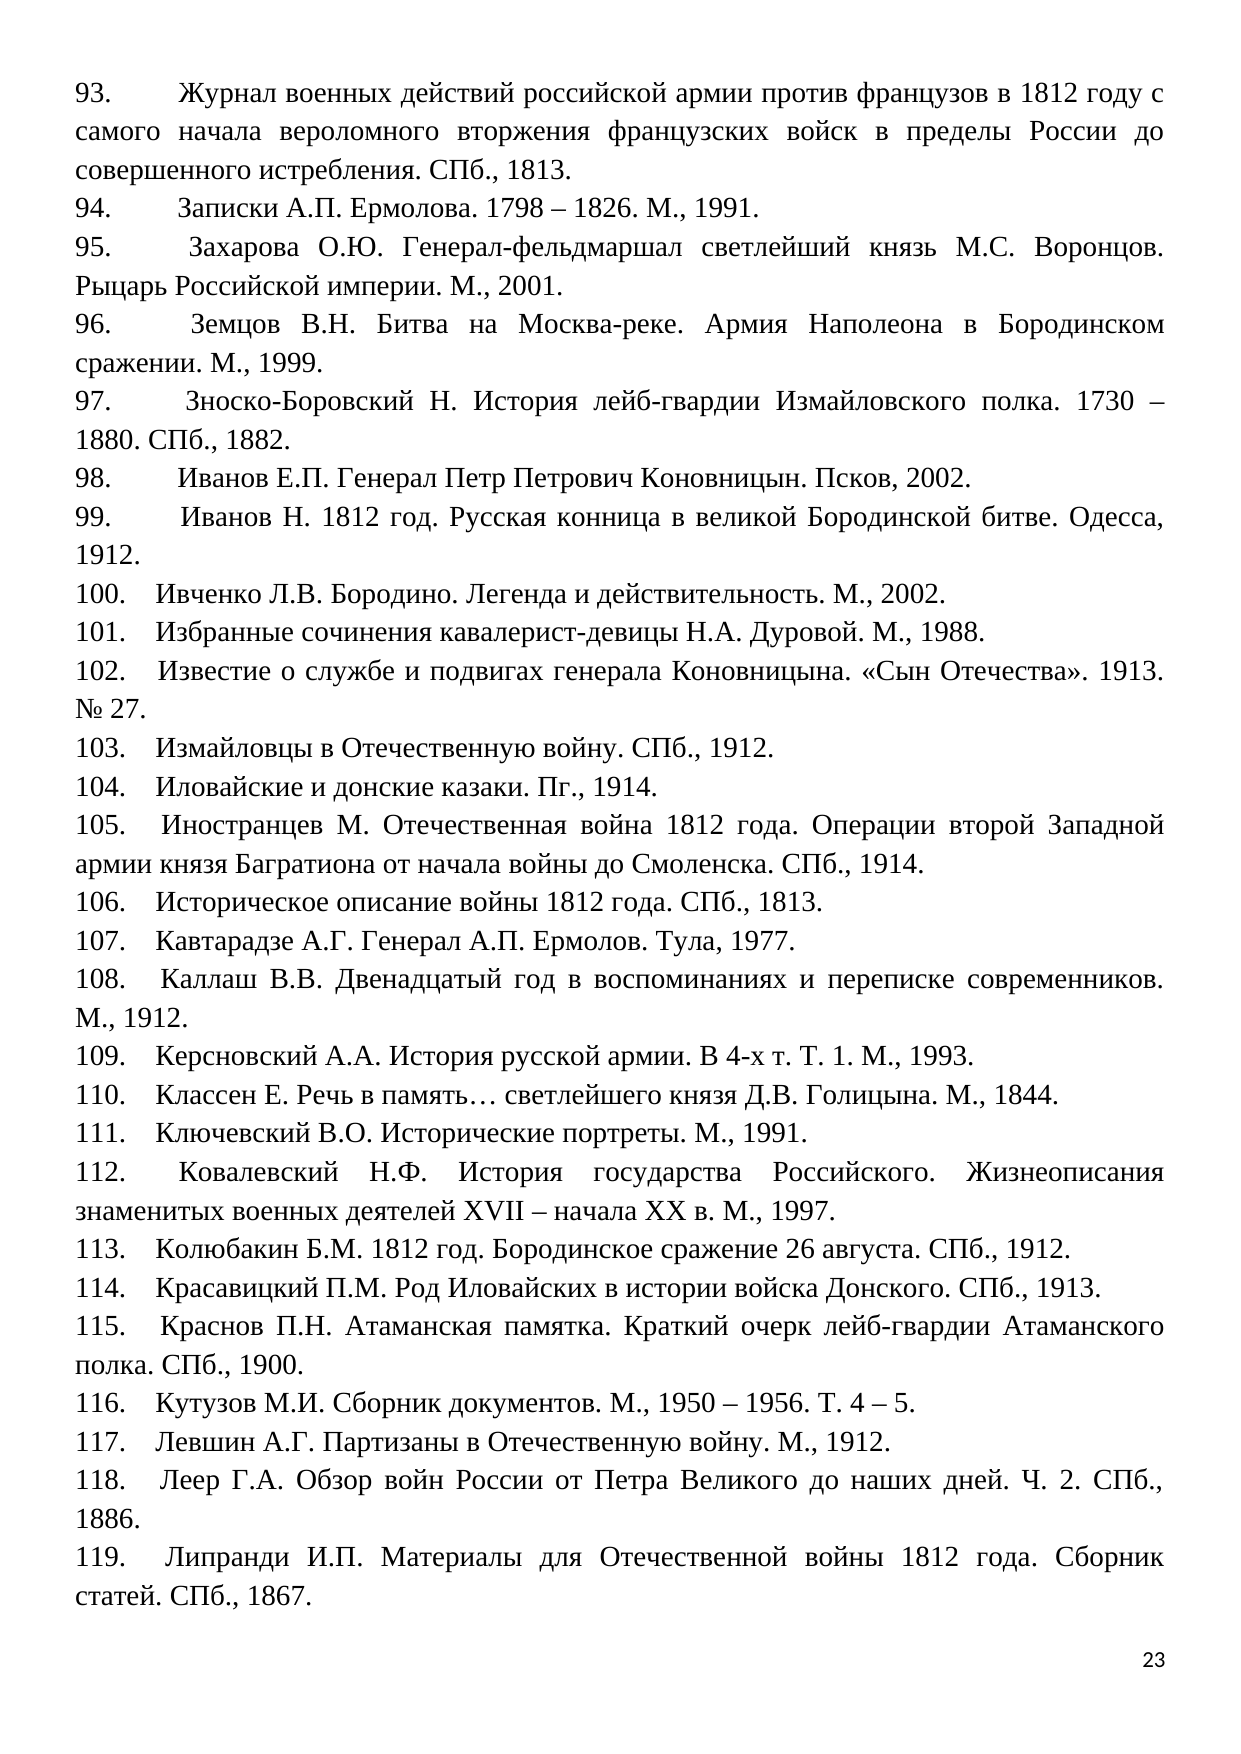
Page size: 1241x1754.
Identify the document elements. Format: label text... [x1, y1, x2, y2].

text 109. Керсновский А.А. История русской армии. В 4-х т. Т. 1. М., 1993. [75, 1038, 1165, 1072]
text 110. Классен Е. Речь в память… светлейшего князя Д.В. Голицына. М., 1844. [75, 1077, 1165, 1111]
text 106. Историческое описание войны 1812 года. СПб., 1813. [75, 884, 1165, 918]
text 113. Колюбакин Б.М. 1812 год. Бородинское сражение 26 августа. СПб., 1912. [75, 1231, 1165, 1265]
text 112. Ковалевский Н.Ф. История государства Российского. Жизнеописания знаменитых военных деятелей XVII – начала XX в. М., 1997. [75, 1154, 1165, 1226]
text 114. Красавицкий П.М. Род Иловайских в истории войска Донского. СПб., 1913. [75, 1270, 1165, 1303]
text 95. Захарова О.Ю. Генерал-фельдмаршал светлейший князь М.С. Воронцов. Рыцарь Российской империи. М., 2001. [75, 229, 1165, 301]
text 105. Иностранцев М. Отечественная война 1812 года. Операции второй Западной армии князя Багратиона от начала войны до Смоленска. СПб., 1914. [75, 807, 1165, 879]
text 98. Иванов Е.П. Генерал Петр Петрович Коновницын. Псков, 2002. [75, 460, 1165, 494]
text 102. Известие о службе и подвигах генерала Коновницына. «Сын Отечества». 1913. № 27. [75, 653, 1165, 725]
text 115. Краснов П.Н. Атаманская памятка. Краткий очерк лейб-гвардии Атаманского полка. СПб., 1900. [75, 1308, 1165, 1380]
text 103. Измайловцы в Отечественную войну. СПб., 1912. [75, 730, 1165, 764]
text 117. Левшин А.Г. Партизаны в Отечественную войну. М., 1912. [75, 1424, 1165, 1457]
text 94. Записки А.П. Ермолова. 1798 – 1826. М., 1991. [75, 191, 1165, 224]
text 100. Ивченко Л.В. Бородино. Легенда и действительность. М., 2002. [75, 576, 1165, 609]
text 111. Ключевский В.О. Исторические портреты. М., 1991. [75, 1116, 1165, 1149]
text 93. Журнал военных действий российской армии против французов в 1812 году с самого начала вероломного вторжения французских войск в пределы России до совершенного истребления. СПб., 1813. [75, 75, 1165, 186]
text 96. Земцов В.Н. Битва на Москва-реке. Армия Наполеона в Бородинском сражении. М., 1999. [75, 306, 1165, 378]
text 107. Кавтарадзе А.Г. Генерал А.П. Ермолов. Тула, 1977. [75, 923, 1165, 956]
text 119. Липранди И.П. Материалы для Отечественной войны 1812 года. Сборник статей. СПб., 1867. [75, 1539, 1165, 1612]
text 116. Кутузов М.И. Сборник документов. М., 1950 – 1956. Т. 4 – 5. [75, 1385, 1165, 1419]
text 99. Иванов Н. 1812 год. Русская конница в великой Бородинской битве. Одесса, 1912. [75, 499, 1165, 571]
text 108. Каллаш В.В. Двенадцатый год в воспоминаниях и переписке современников. М., 1912. [75, 961, 1165, 1033]
text 118. Леер Г.А. Обзор войн России от Петра Великого до наших дней. Ч. 2. СПб., 1886. [75, 1462, 1165, 1534]
text 101. Избранные сочинения кавалерист-девицы Н.А. Дуровой. М., 1988. [75, 614, 1165, 648]
text 104. Иловайские и донские казаки. Пг., 1914. [75, 769, 1165, 802]
text 97. Зноско-Боровский Н. История лейб-гвардии Измайловского полка. 1730 – 1880. СПб., 1882. [75, 383, 1165, 455]
